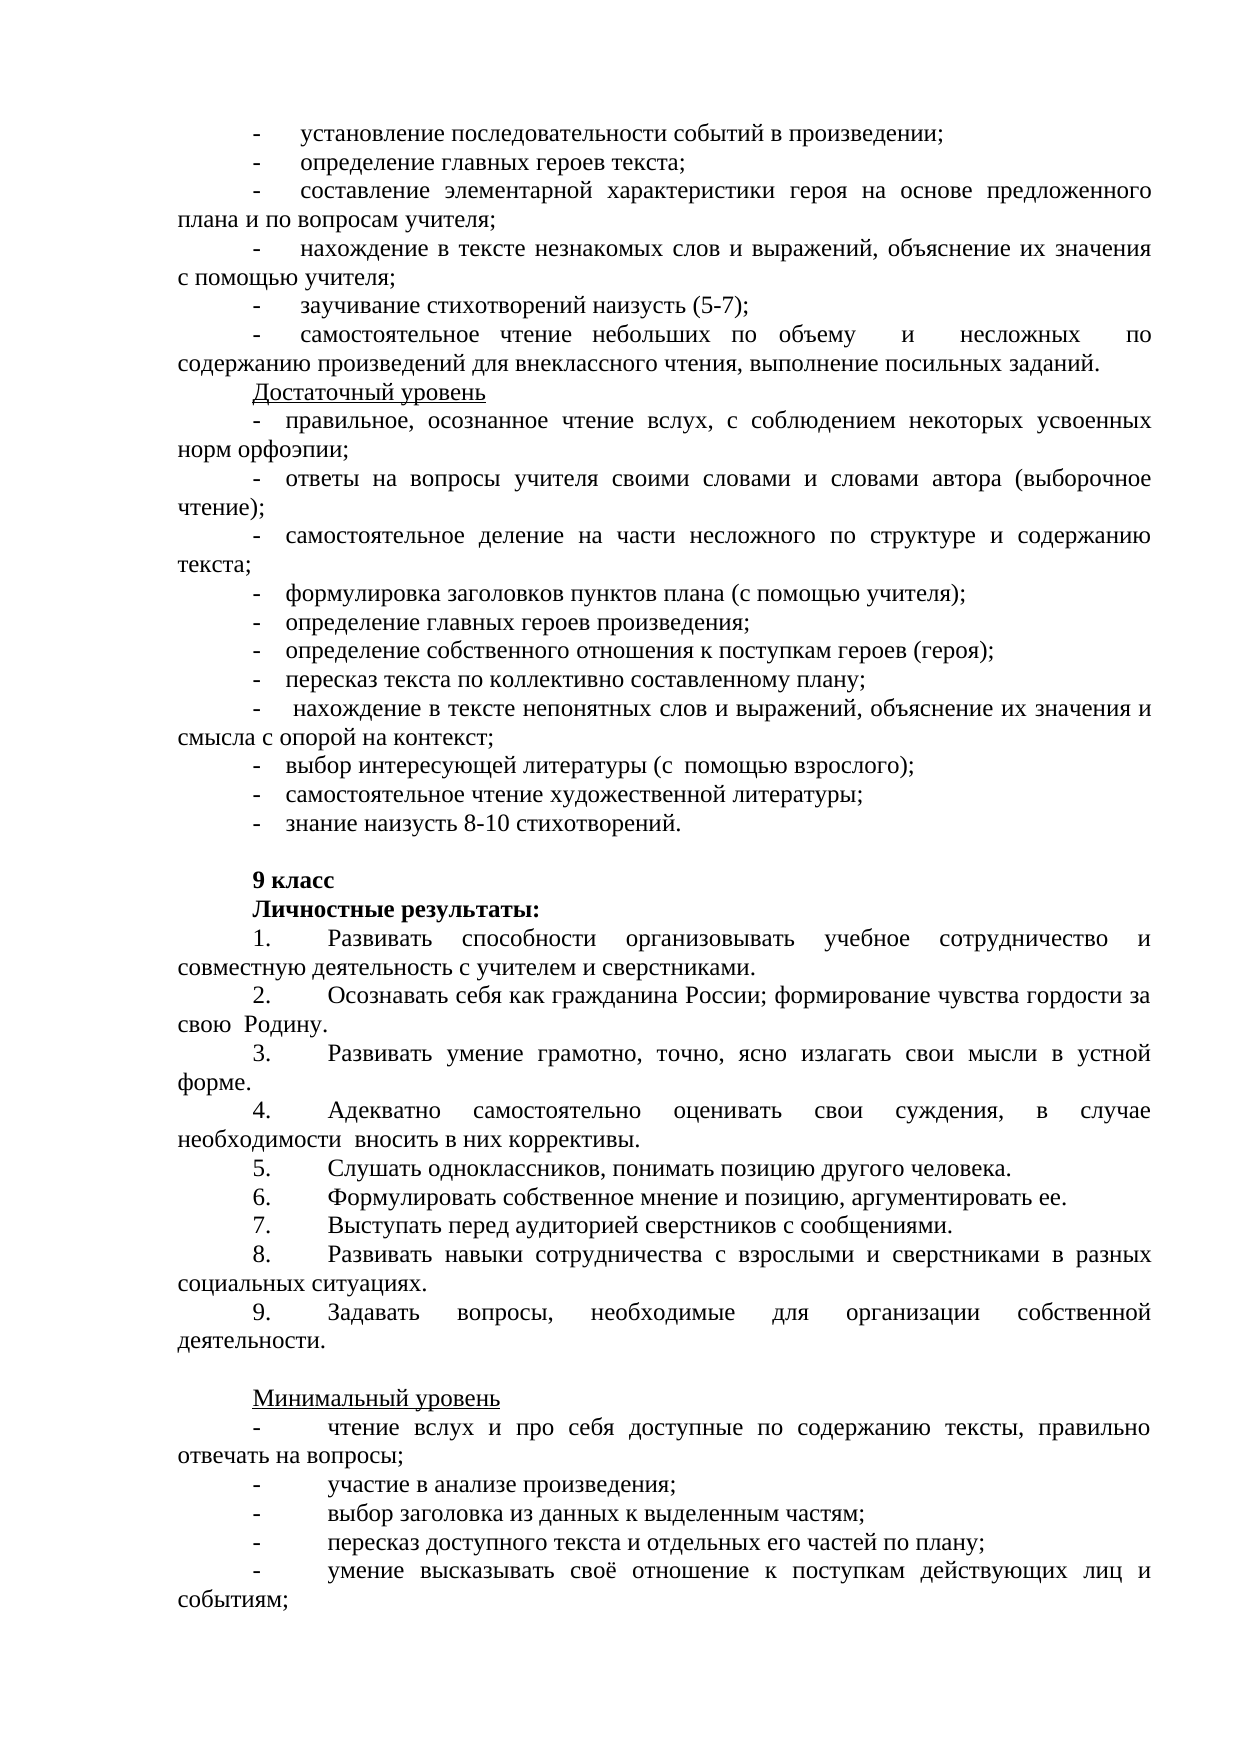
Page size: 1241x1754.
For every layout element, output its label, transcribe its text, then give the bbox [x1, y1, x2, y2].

list формулировка заголовков пунктов плана (с помощью учителя); [177, 578, 1152, 607]
list выбор заголовка из данных к выделенным частям; [177, 1498, 1152, 1527]
list ответы на вопросы учителя своими словами и словами автора (выборочное чтение); [177, 463, 1152, 521]
list пересказ доступного текста и отдельных его частей по плану; [177, 1527, 1152, 1556]
list нахождение в тексте непонятных слов и выражений, объяснение их значения и смысла с опорой на контекст; [177, 693, 1152, 751]
list правильное, осознанное чтение вслух, с соблюдением некоторых усвоенных норм орфоэпии; [177, 406, 1152, 463]
list участие в анализе произведения; [177, 1469, 1152, 1498]
list нахождение в тексте незнакомых слов и выражений, объяснение их значения с помощью учителя; [177, 233, 1152, 291]
list Выступать перед аудиторией сверстников с сообщениями. [177, 1211, 1152, 1239]
list определение главных героев текста; [177, 147, 1152, 176]
list заучивание стихотворений наизусть (5-7); [177, 291, 1152, 319]
list Развивать навыки сотрудничества с взрослыми и сверстниками в разных социальных ситуациях. [177, 1239, 1152, 1297]
list Слушать одноклассников, понимать позицию другого человека. [177, 1153, 1152, 1182]
list самостоятельное чтение художественной литературы; [177, 779, 1152, 808]
list самостоятельное деление на части несложного по структуре и содержанию текста; [177, 521, 1152, 578]
text Личностные результаты: [177, 894, 1152, 923]
list Адекватно самостоятельно оценивать свои суждения, в случае необходимости вносить в них коррективы. [177, 1096, 1152, 1153]
list выбор интересующей литературы (с помощью взрослого); [177, 751, 1152, 779]
list составление элементарной характеристики героя на основе предложенного плана и по вопросам учителя; [177, 176, 1152, 233]
list установление последовательности событий в произведении; [177, 118, 1152, 147]
list определение собственного отношения к поступкам героев (героя); [177, 636, 1152, 664]
list Развивать способности организовывать учебное сотрудничество и совместную деятельность с учителем и сверстниками. [177, 923, 1152, 981]
list Задавать вопросы, необходимые для организации собственной деятельности. [177, 1297, 1152, 1354]
list Развивать умение грамотно, точно, ясно излагать свои мысли в устной форме. [177, 1038, 1152, 1096]
list чтение вслух и про себя доступные по содержанию тексты, правильно отвечать на вопросы; [177, 1412, 1152, 1469]
list пересказ текста по коллективно составленному плану; [177, 664, 1152, 693]
list самостоятельное чтение небольших по объему и несложных по содержанию произведений для внеклассного чтения, выполнение посильных заданий. [177, 319, 1152, 377]
text Минимальный уровень [177, 1383, 1152, 1412]
list Формулировать собственное мнение и позицию, аргументировать ее. [177, 1182, 1152, 1211]
list Осознавать себя как гражданина России; формирование чувства гордости за свою Родину. [177, 981, 1152, 1038]
subtitle 9 класс [177, 866, 1152, 894]
text Достаточный уровень [177, 377, 1152, 406]
list умение высказывать своё отношение к поступкам действующих лиц и событиям; [177, 1556, 1152, 1613]
list определение главных героев произведения; [177, 607, 1152, 636]
list знание наизусть 8-10 стихотворений. [177, 808, 1152, 837]
